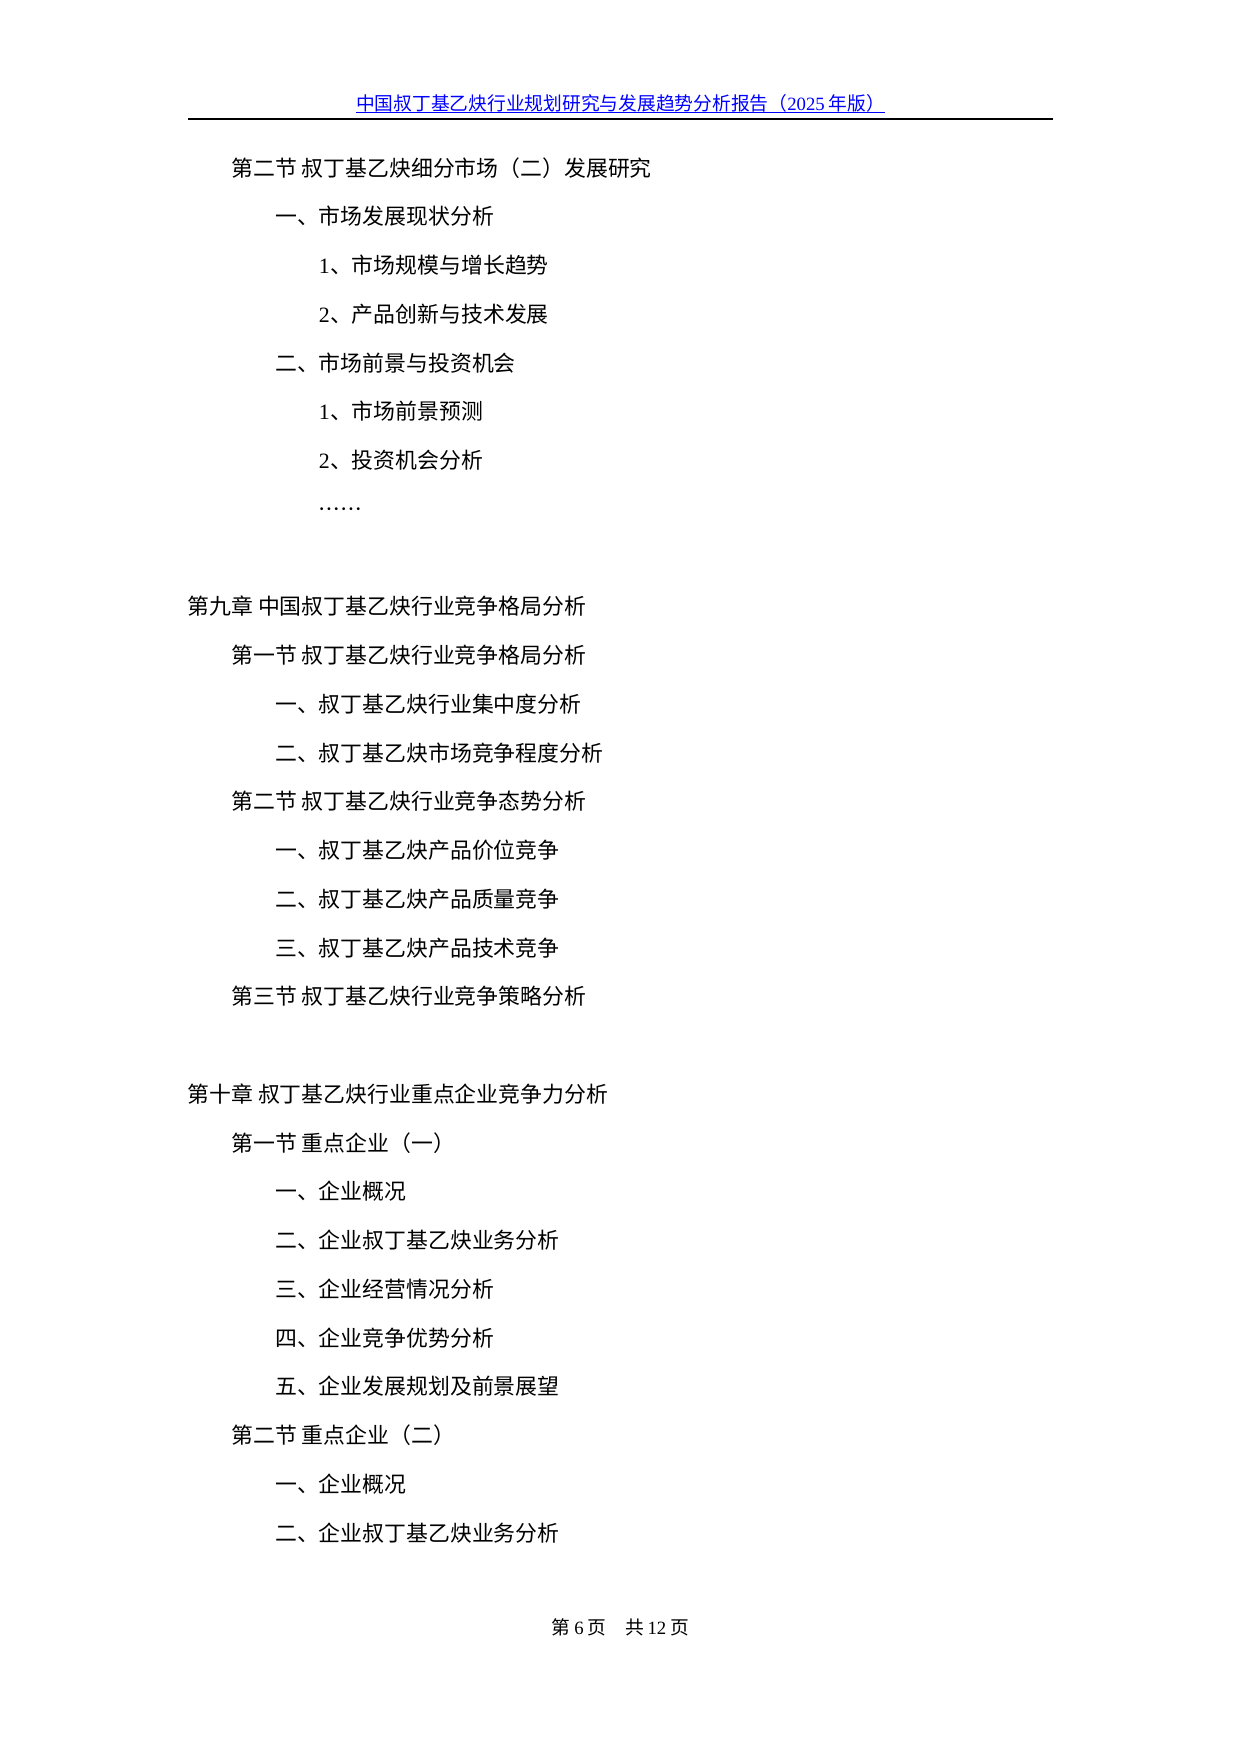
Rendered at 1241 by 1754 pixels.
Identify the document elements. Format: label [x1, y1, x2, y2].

text [187, 150, 1053, 1548]
